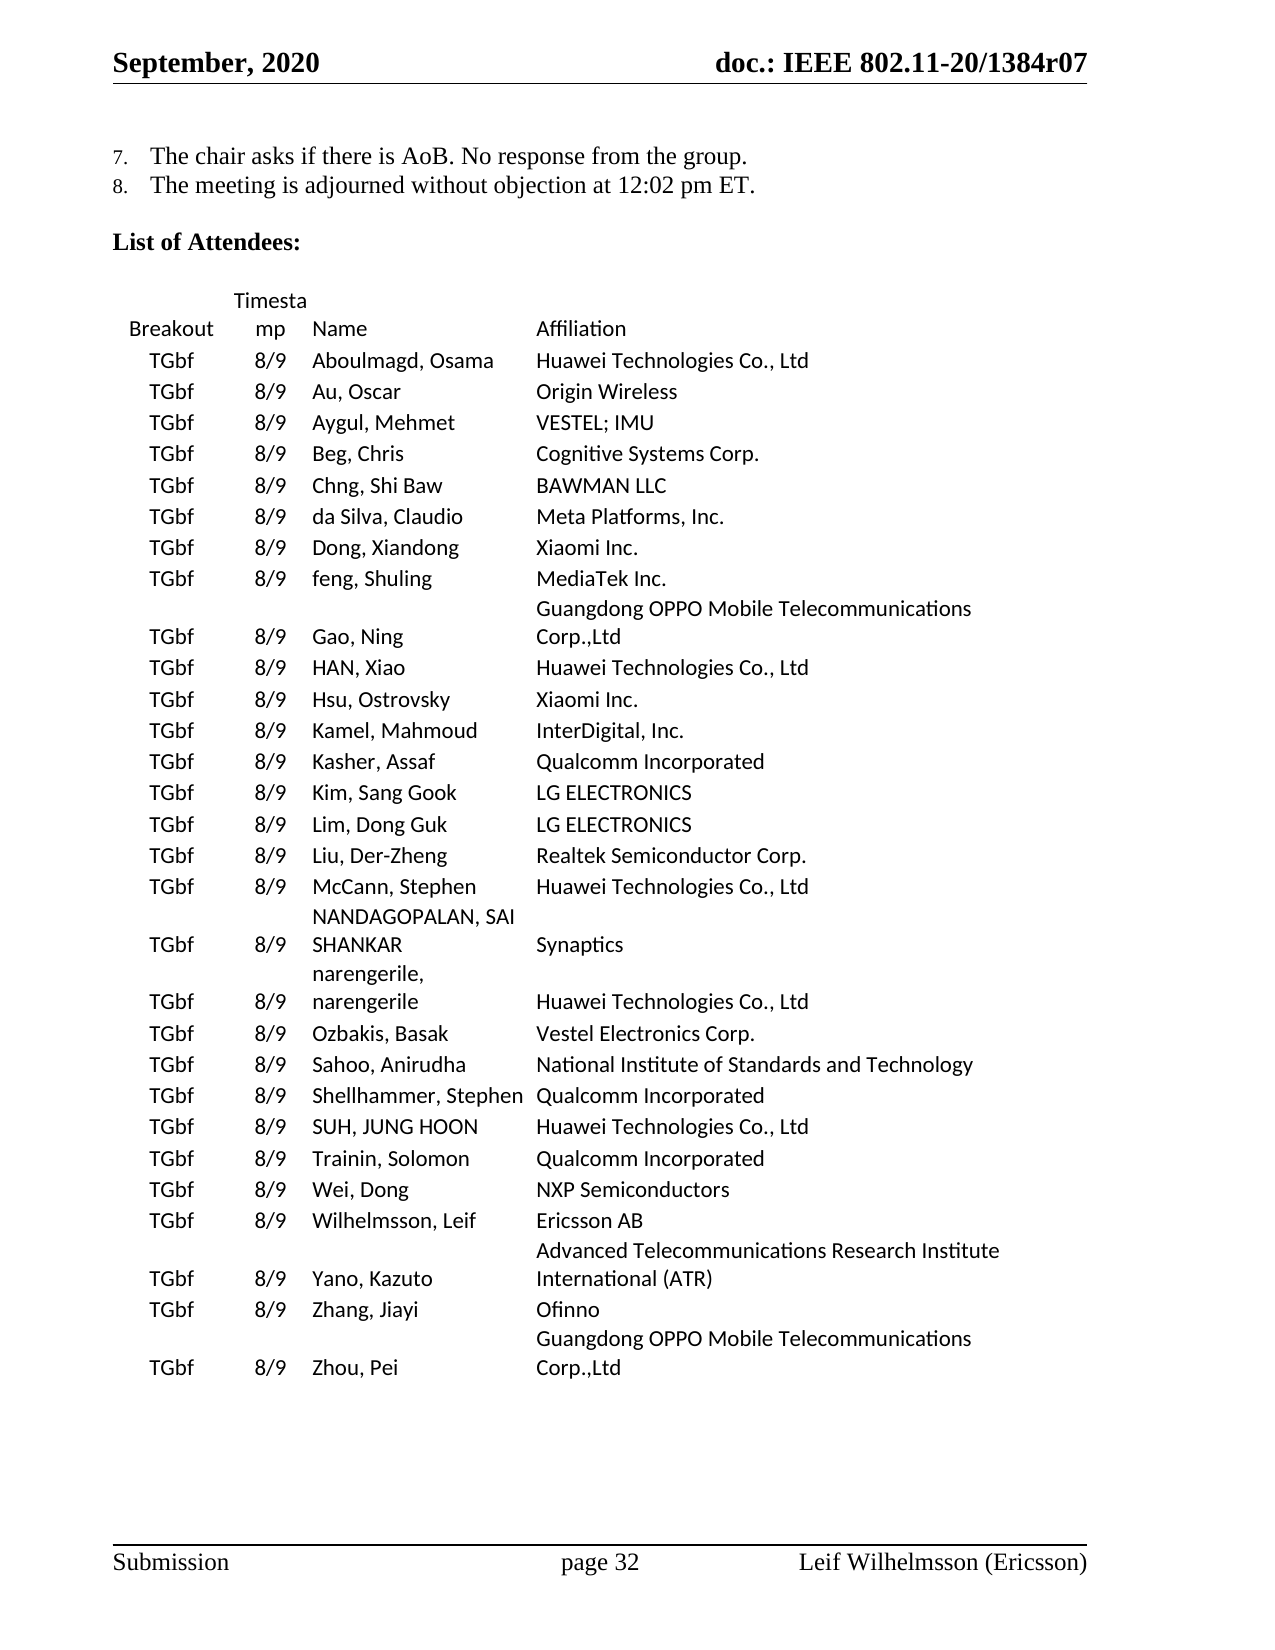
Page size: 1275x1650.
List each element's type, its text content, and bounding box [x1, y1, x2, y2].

table_cell Zhou, Pei [310, 1323, 534, 1381]
table_cell TGbf [113, 374, 230, 405]
table_cell 8/9 [230, 838, 310, 869]
table_cell 8/9 [230, 343, 310, 374]
table_cell Aboulmagd, Osama [310, 343, 534, 374]
table_cell Ericsson AB [535, 1203, 1017, 1234]
table_cell 8/9 [230, 1323, 310, 1381]
table_cell Wilhelmsson, Leif [310, 1203, 534, 1234]
table_cell TGbf [113, 1047, 230, 1078]
table_cell da Silva, Claudio [310, 499, 534, 530]
table_cell Huawei Technologies Co., Ltd [535, 958, 1017, 1015]
table_cell TGbf [113, 958, 230, 1015]
table_header Timestamp [230, 285, 310, 343]
table_cell TGbf [113, 744, 230, 775]
table_cell TGbf [113, 530, 230, 561]
table_cell Hsu, Ostrovsky [310, 681, 534, 713]
table_cell TGbf [113, 775, 230, 806]
table_cell TGbf [113, 650, 230, 681]
table_cell Huawei Technologies Co., Ltd [535, 1109, 1017, 1140]
table_cell feng, Shuling [310, 561, 534, 593]
table_cell TGbf [113, 1323, 230, 1381]
table_cell Qualcomm Incorporated [535, 1140, 1017, 1172]
table_cell 8/9 [230, 1172, 310, 1203]
table_cell LG ELECTRONICS [535, 806, 1017, 838]
table_cell 8/9 [230, 468, 310, 499]
table_cell NANDAGOPALAN, SAI SHANKAR [310, 900, 534, 958]
table_cell 8/9 [230, 869, 310, 900]
table_cell NXP Semiconductors [535, 1172, 1017, 1203]
table_cell McCann, Stephen [310, 869, 534, 900]
table_cell 8/9 [230, 499, 310, 530]
table_cell TGbf [113, 499, 230, 530]
table_cell Wei, Dong [310, 1172, 534, 1203]
table_cell Realtek Semiconductor Corp. [535, 838, 1017, 869]
table_cell 8/9 [230, 561, 310, 593]
table_cell Qualcomm Incorporated [535, 744, 1017, 775]
table_cell 8/9 [230, 1109, 310, 1140]
table_cell Dong, Xiandong [310, 530, 534, 561]
table_cell Qualcomm Incorporated [535, 1078, 1017, 1109]
table_cell Cognitive Systems Corp. [535, 436, 1017, 468]
table_cell 8/9 [230, 650, 310, 681]
table_header Name [310, 285, 534, 343]
table_cell Huawei Technologies Co., Ltd [535, 343, 1017, 374]
table_cell Zhang, Jiayi [310, 1292, 534, 1323]
table_cell TGbf [113, 405, 230, 436]
table_cell TGbf [113, 681, 230, 713]
list The meeting is adjourned without objection at 12:02 pm ET. [112, 170, 1087, 199]
table_cell TGbf [113, 900, 230, 958]
table_cell 8/9 [230, 1047, 310, 1078]
table_cell TGbf [113, 838, 230, 869]
table_cell 8/9 [230, 1078, 310, 1109]
table_cell TGbf [113, 1078, 230, 1109]
table_cell 8/9 [230, 775, 310, 806]
table_cell Guangdong OPPO Mobile Telecommunications Corp.,Ltd [535, 1323, 1017, 1381]
table_cell TGbf [113, 713, 230, 744]
table_cell Synaptics [535, 900, 1017, 958]
table_cell 8/9 [230, 1203, 310, 1234]
table_cell 8/9 [230, 530, 310, 561]
table_cell TGbf [113, 1140, 230, 1172]
table_cell Kamel, Mahmoud [310, 713, 534, 744]
table_cell Huawei Technologies Co., Ltd [535, 869, 1017, 900]
table_cell Au, Oscar [310, 374, 534, 405]
table_cell Huawei Technologies Co., Ltd [535, 650, 1017, 681]
table_cell TGbf [113, 343, 230, 374]
table_cell Xiaomi Inc. [535, 530, 1017, 561]
table_header Breakout [113, 285, 230, 343]
table_cell Ofinno [535, 1292, 1017, 1323]
table_cell TGbf [113, 806, 230, 838]
table_cell TGbf [113, 1015, 230, 1047]
table_cell TGbf [113, 869, 230, 900]
text List of Attendees: [112, 227, 1087, 256]
table_cell Origin Wireless [535, 374, 1017, 405]
table_cell Chng, Shi Baw [310, 468, 534, 499]
table_cell Lim, Dong Guk [310, 806, 534, 838]
table_cell narengerile, narengerile [310, 958, 534, 1015]
table_cell Xiaomi Inc. [535, 681, 1017, 713]
table_cell 8/9 [230, 713, 310, 744]
table_cell Sahoo, Anirudha [310, 1047, 534, 1078]
table_cell 8/9 [230, 405, 310, 436]
table_cell TGbf [113, 1234, 230, 1292]
table_cell 8/9 [230, 744, 310, 775]
table_cell Vestel Electronics Corp. [535, 1015, 1017, 1047]
table_cell Yano, Kazuto [310, 1234, 534, 1292]
table_cell Aygul, Mehmet [310, 405, 534, 436]
table_cell 8/9 [230, 681, 310, 713]
table_cell Shellhammer, Stephen [310, 1078, 534, 1109]
table_header Affiliation [535, 285, 1017, 343]
table_cell MediaTek Inc. [535, 561, 1017, 593]
table_cell TGbf [113, 436, 230, 468]
table_cell SUH, JUNG HOON [310, 1109, 534, 1140]
table_cell 8/9 [230, 593, 310, 650]
table_cell Meta Platforms, Inc. [535, 499, 1017, 530]
table_cell Ozbakis, Basak [310, 1015, 534, 1047]
list The chair asks if there is AoB. No response from the group. [112, 141, 1087, 170]
table_cell TGbf [113, 1109, 230, 1140]
table_cell TGbf [113, 1292, 230, 1323]
table_cell Advanced Telecommunications Research Institute International (ATR) [535, 1234, 1017, 1292]
table_cell TGbf [113, 1203, 230, 1234]
table_cell Beg, Chris [310, 436, 534, 468]
table_cell 8/9 [230, 436, 310, 468]
table_cell Guangdong OPPO Mobile Telecommunications Corp.,Ltd [535, 593, 1017, 650]
table_cell 8/9 [230, 1015, 310, 1047]
table_cell Kasher, Assaf [310, 744, 534, 775]
table_cell TGbf [113, 1172, 230, 1203]
table_cell Kim, Sang Gook [310, 775, 534, 806]
table_cell 8/9 [230, 1140, 310, 1172]
table_cell BAWMAN LLC [535, 468, 1017, 499]
table_cell 8/9 [230, 374, 310, 405]
table_cell 8/9 [230, 806, 310, 838]
table_cell VESTEL; IMU [535, 405, 1017, 436]
table_cell HAN, Xiao [310, 650, 534, 681]
table_cell LG ELECTRONICS [535, 775, 1017, 806]
table_cell 8/9 [230, 1234, 310, 1292]
table_cell TGbf [113, 561, 230, 593]
table_cell TGbf [113, 468, 230, 499]
table_cell TGbf [113, 593, 230, 650]
table_cell Liu, Der-Zheng [310, 838, 534, 869]
table_cell 8/9 [230, 958, 310, 1015]
table_cell Gao, Ning [310, 593, 534, 650]
table_cell Trainin, Solomon [310, 1140, 534, 1172]
table_cell InterDigital, Inc. [535, 713, 1017, 744]
table_cell 8/9 [230, 900, 310, 958]
table_cell 8/9 [230, 1292, 310, 1323]
table_cell National Institute of Standards and Technology [535, 1047, 1017, 1078]
